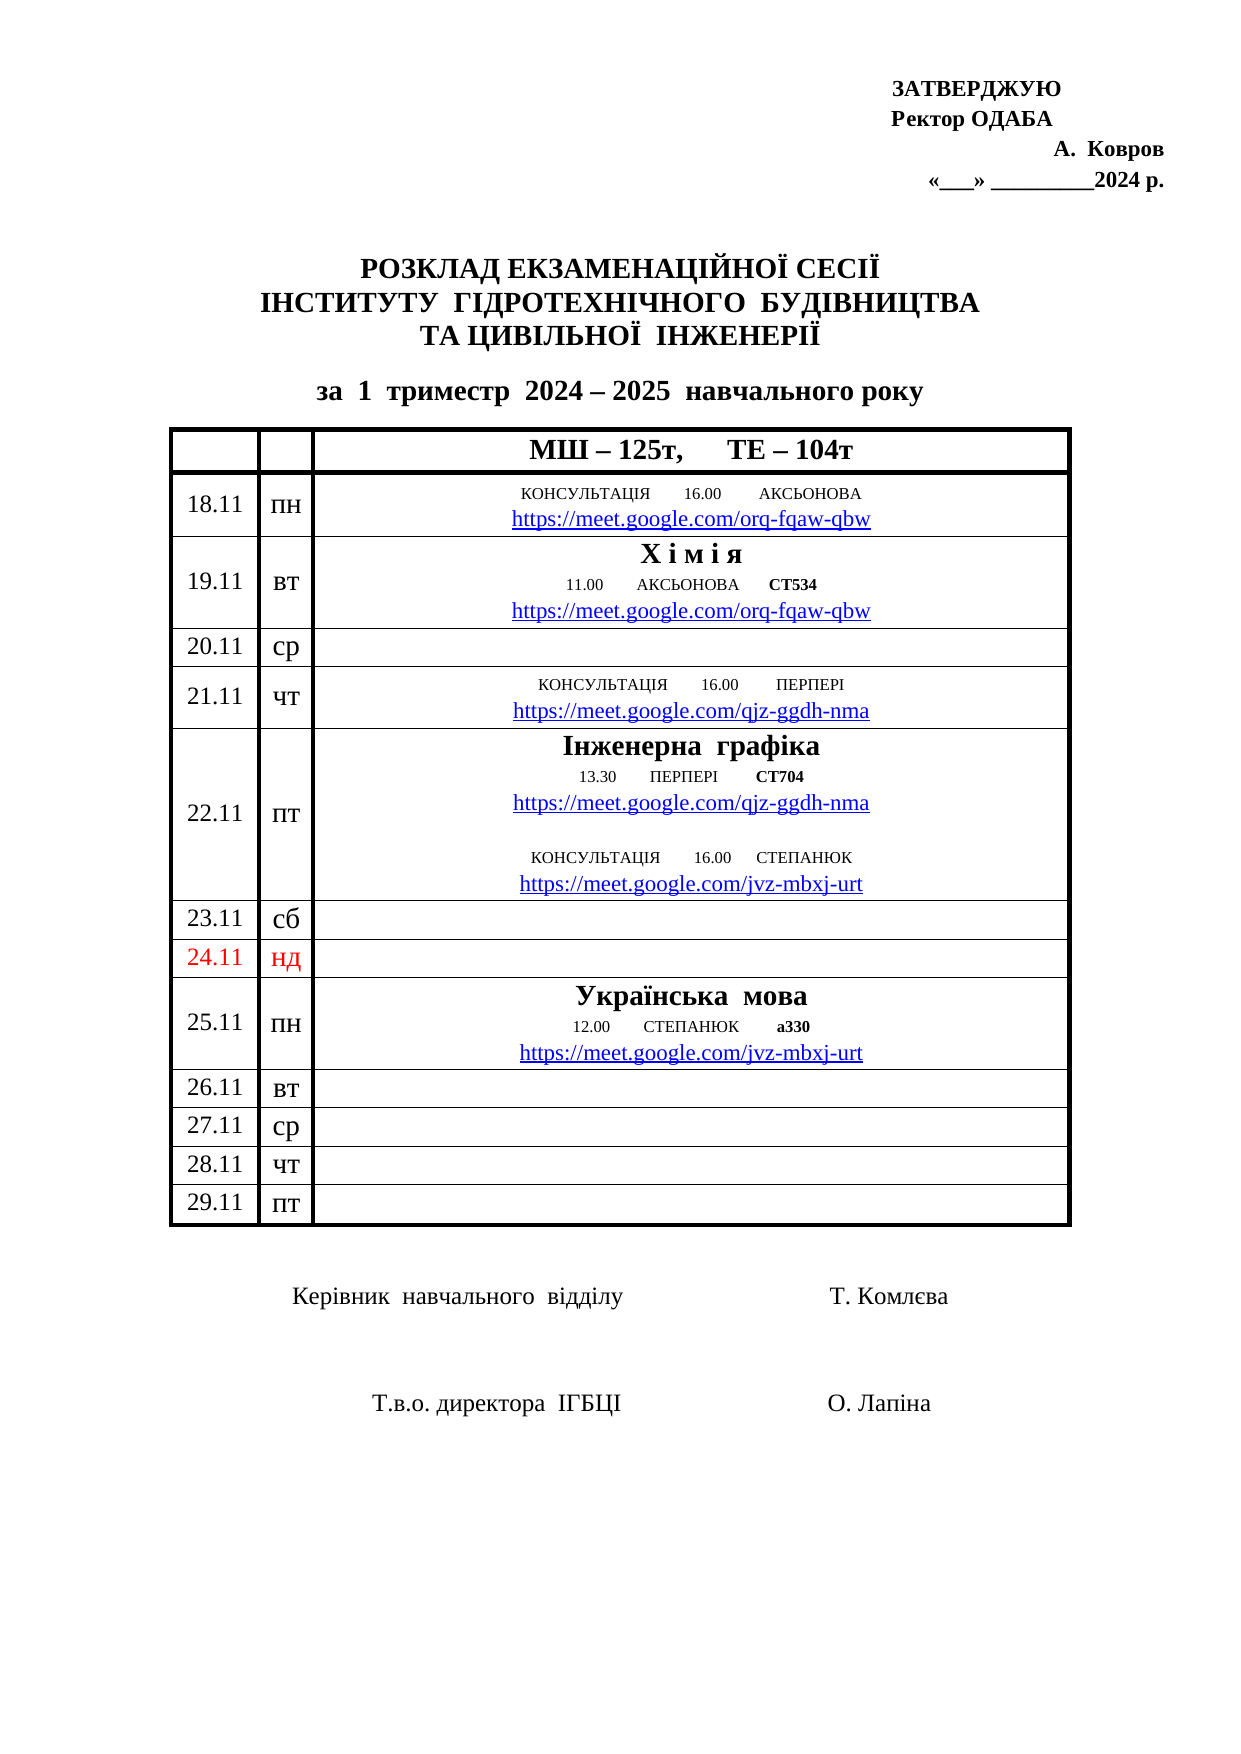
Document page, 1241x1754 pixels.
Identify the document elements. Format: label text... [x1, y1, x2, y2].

text А. Ковров [75, 135, 1165, 162]
text Т.в.о. директора ІГБЦІ О. Лапіна [75, 1388, 1165, 1417]
table_header [173, 432, 257, 470]
table_header МШ – 125т, ТЕ – 104т [315, 432, 1067, 470]
table_cell пн [261, 978, 311, 1069]
table_cell вт [261, 537, 311, 627]
table_cell ср [261, 1108, 311, 1146]
table_cell 23.11 [173, 901, 257, 938]
table_cell 25.11 [173, 978, 257, 1069]
text РОЗКЛАД ЕКЗАМЕНАЦІЙНОЇ СЕСІЇ [75, 251, 1165, 285]
table_cell Х і м і я 11.00 АКСЬОНОВА СТ534 https://meet.google.com/orq-fqaw-qbw [315, 537, 1067, 627]
table_cell Інженерна графіка 13.30 ПЕРПЕРІ СТ704 https://meet.google.com/qjz-ggdh-nma КОНСУЛЬТАЦІЯ 16.00 СТЕПАНЮК https://meet.google.com/jvz-mbxj-urt [315, 729, 1067, 900]
table_cell Українська мова 12.00 СТЕПАНЮК а330 https://meet.google.com/jvz-mbxj-urt [315, 978, 1067, 1069]
table_cell [315, 1108, 1067, 1146]
table_cell 26.11 [173, 1070, 257, 1107]
table_cell сб [261, 901, 311, 938]
text за 1 триместр 2024 – 2025 навчального року [75, 373, 1165, 406]
table_cell 29.11 [173, 1185, 257, 1222]
table_cell нд [261, 940, 311, 977]
table_cell 22.11 [173, 729, 257, 900]
table_cell [315, 1185, 1067, 1222]
table_cell [315, 1147, 1067, 1184]
table_cell пт [261, 1185, 311, 1222]
table_cell 18.11 [173, 475, 257, 536]
table_cell пн [261, 475, 311, 536]
table_cell 24.11 [173, 940, 257, 977]
table_cell [315, 940, 1067, 977]
text Ректор ОДАБА [75, 105, 1165, 132]
table_cell 27.11 [173, 1108, 257, 1146]
table_cell [315, 629, 1067, 666]
table_cell чт [261, 1147, 311, 1184]
text Керівник навчального відділу Т. Комлєва [75, 1281, 1165, 1310]
table_cell 21.11 [173, 667, 257, 727]
text ІНСТИТУТУ ГІДРОТЕХНІЧНОГО БУДІВНИЦТВА ТА ЦИВІЛЬНОЇ ІНЖЕНЕРІЇ [75, 285, 1165, 352]
table_cell 19.11 [173, 537, 257, 627]
table_cell ср [261, 629, 311, 666]
table_cell вт [261, 1070, 311, 1107]
table_cell чт [261, 667, 311, 727]
table_cell пт [261, 729, 311, 900]
table_cell КОНСУЛЬТАЦІЯ 16.00 ПЕРПЕРІ https://meet.google.com/qjz-ggdh-nma [315, 667, 1067, 727]
table_cell [315, 1070, 1067, 1107]
text ЗАТВЕРДЖУЮ [75, 75, 1165, 101]
table_cell 28.11 [173, 1147, 257, 1184]
table_cell 20.11 [173, 629, 257, 666]
table_header [261, 432, 311, 470]
table_cell КОНСУЛЬТАЦІЯ 16.00 АКСЬОНОВА https://meet.google.com/orq-fqaw-qbw [315, 475, 1067, 536]
text «___» _________2024 р. [75, 166, 1165, 192]
table_cell [315, 901, 1067, 938]
